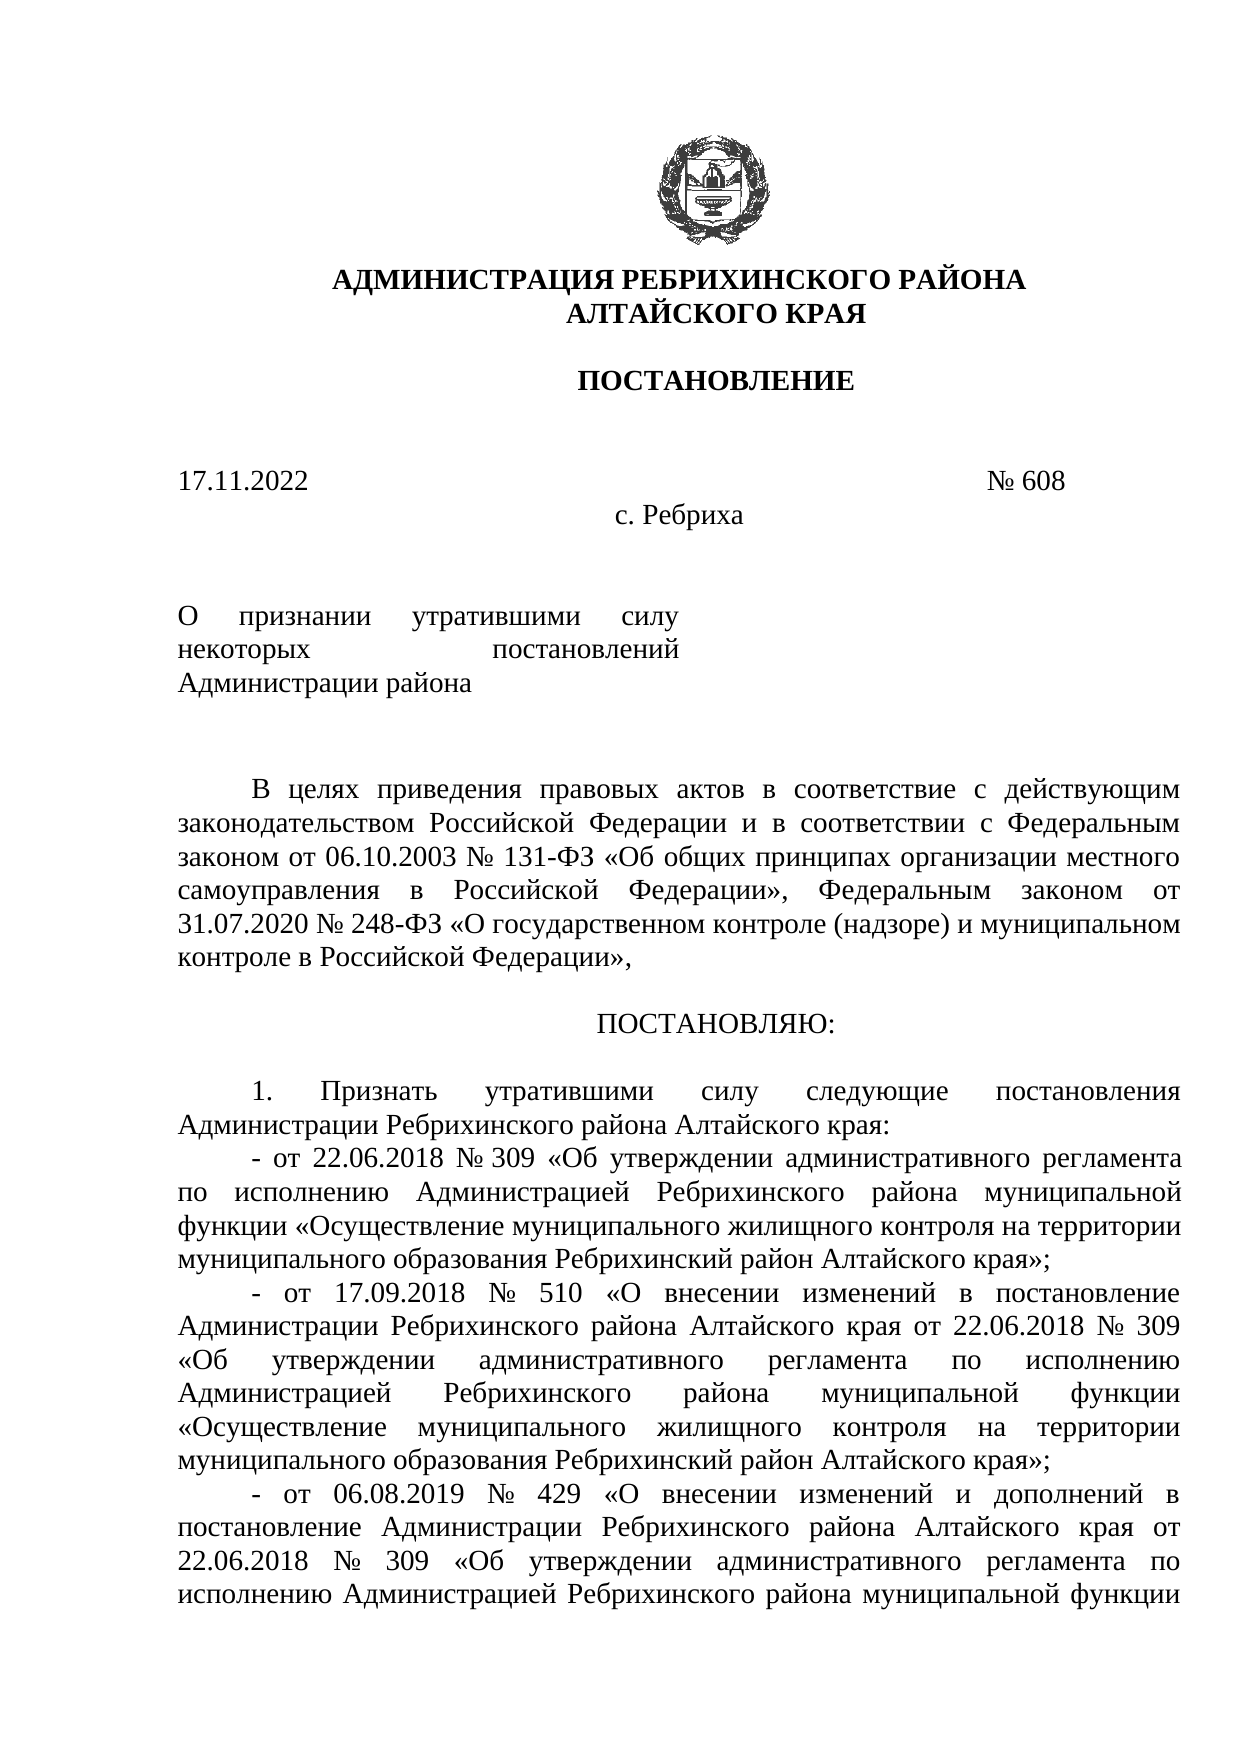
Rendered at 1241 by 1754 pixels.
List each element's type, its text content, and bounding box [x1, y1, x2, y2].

text О признании утратившими силу некоторых постановлений Администрации района [177, 598, 679, 698]
subtitle АЛТАЙСКОГО КРАЯ [177, 296, 1181, 329]
text - от 22.06.2018 № 309 «Об утверждении административного регламента по исполнению Администрацией Ребрихинского района муниципальной функции «Осуществление муниципального жилищного контроля на территории муниципального образования Ребрихинский район Алтайского края»; [177, 1141, 1182, 1275]
text 17.11.2022 № 608 [177, 463, 1181, 497]
text - от 17.09.2018 № 510 «О внесении изменений в постановление Администрации Ребрихинского района Алтайского края от 22.06.2018 № 309 «Об утверждении административного регламента по исполнению Администрацией Ребрихинского района муниципальной функции «Осуществление муниципального жилищного контроля на территории муниципального образования Ребрихинский район Алтайского края»; [177, 1275, 1181, 1476]
text ПОСТАНОВЛЯЮ: [177, 1006, 1181, 1040]
text с. Ребриха [177, 497, 1181, 531]
text АДМИНИСТРАЦИЯ РЕБРИХИНСКОГО РАЙОНА [177, 118, 1181, 296]
text ПОСТАНОВЛЕНИЕ [177, 363, 1181, 396]
text В целях приведения правовых актов в соответствие с действующим законодательством Российской Федерации и в соответствии с Федеральным законом от 06.10.2003 № 131-ФЗ «Об общих принципах организации местного самоуправления в Российской Федерации», Федеральным законом от 31.07.2020 № 248-ФЗ «О государственном контроле (надзоре) и муниципальном контроле в Российской Федерации», [177, 772, 1181, 973]
text 1. Признать утратившими силу следующие постановления Администрации Ребрихинского района Алтайского края: [177, 1073, 1181, 1141]
